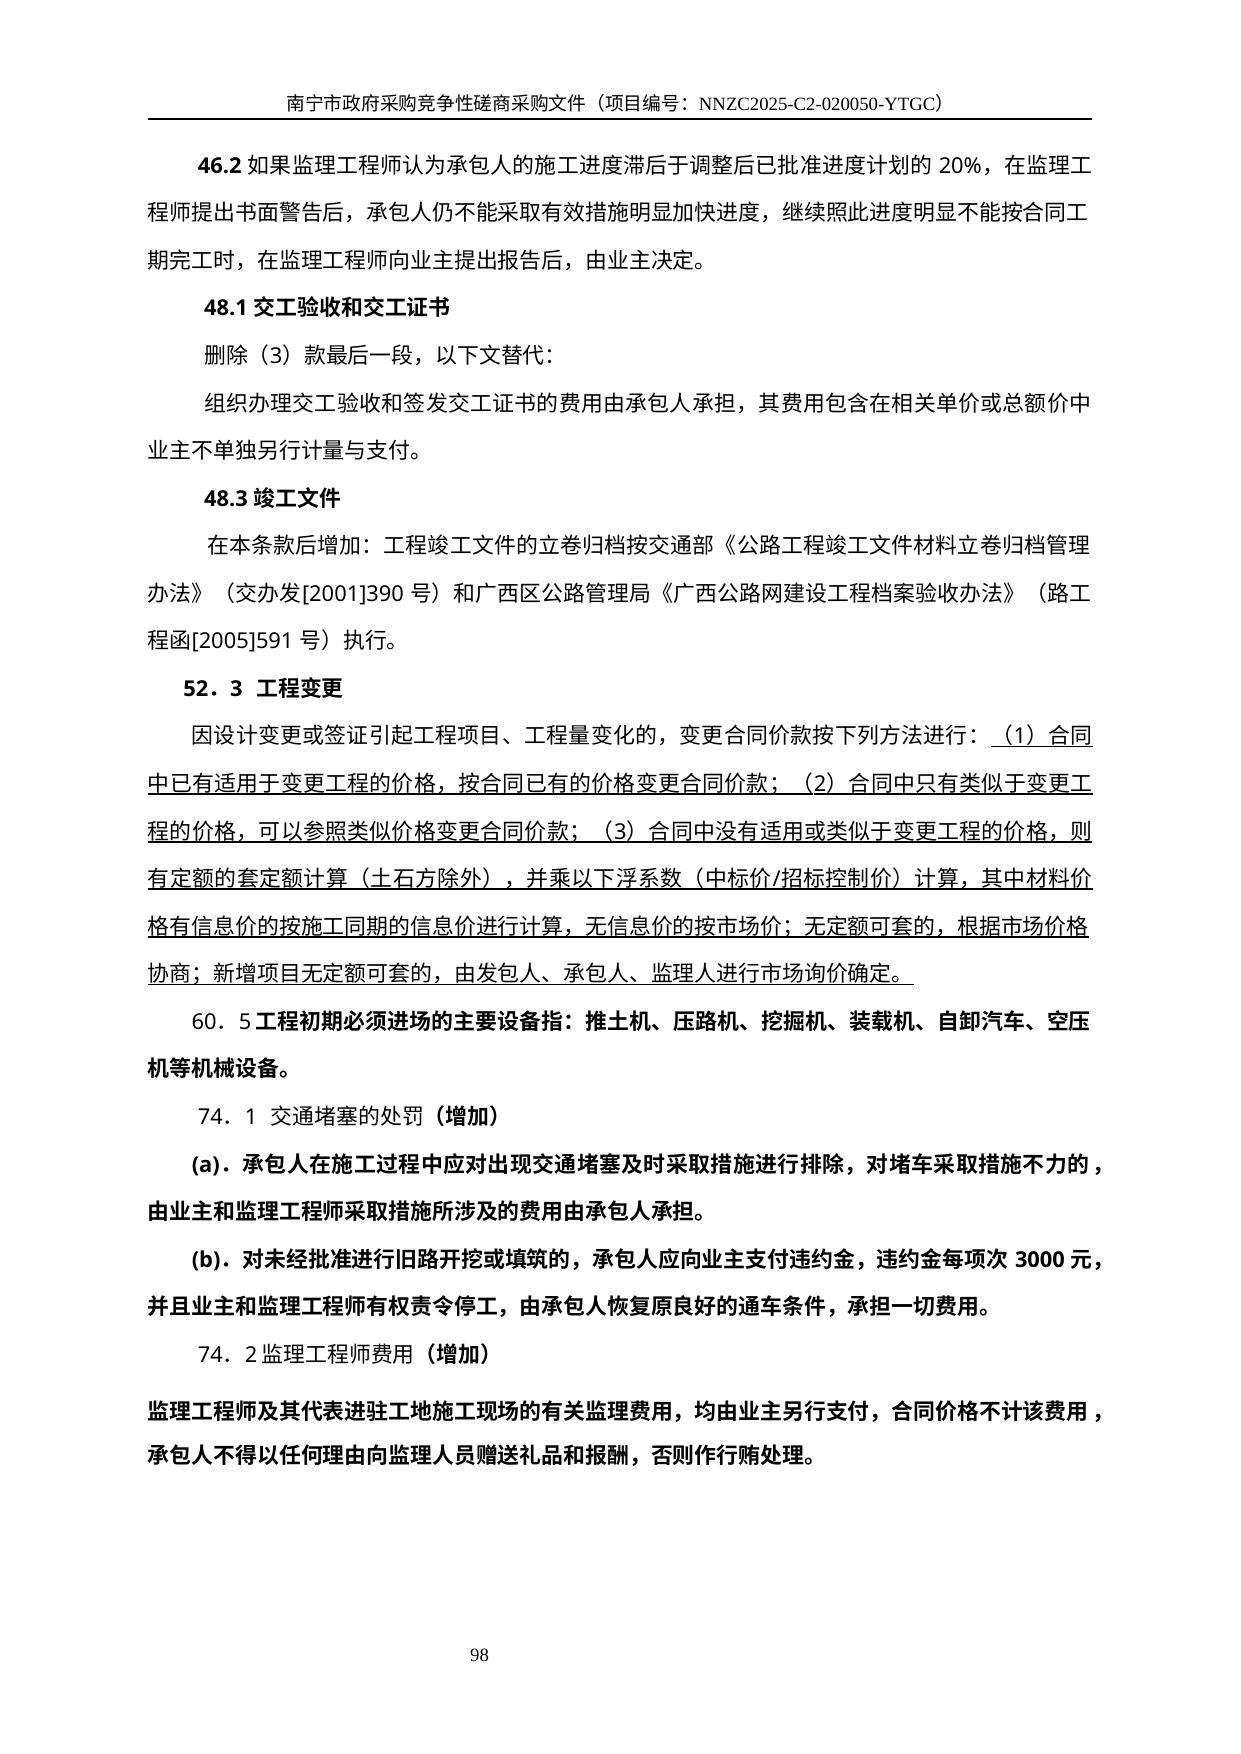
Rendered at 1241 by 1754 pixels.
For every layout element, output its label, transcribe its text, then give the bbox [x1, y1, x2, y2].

text 组织办理交工验收和签发交工证书的费用由承包人承担，其费用包含在相关单价或总额价中，业主不单独另行计量与支付。 [148, 386, 1092, 465]
text 46.2 如果监理工程师认为承包人的施工进度滞后于调整后已批准进度计划的20%，在监理工程师提出书面警告后，承包人仍不能采取有效措施明显加快进度，继续照此进度明显不能按合同工期完工时，在监理工程师向业主提出报告后，由业主决定。 [148, 148, 1092, 274]
text (a)．承包人在施工过程中应对出现交通堵塞及时采取措施进行排除，对堵车采取措施不力的，由业主和监理工程师采取措施所涉及的费用由承包人承担。 [148, 1147, 1092, 1226]
text 监理工程师及其代表进驻工地施工现场的有关监理费用，均由业主另行支付，合同价格不计该费用，承包人不得以任何理由向监理人员赠送礼品和报酬，否则作行贿处理。 [148, 1384, 1092, 1472]
text 48.1 交工验收和交工证书 [204, 290, 1092, 322]
text 在本条款后增加：工程竣工文件的立卷归档按交通部《公路工程竣工文件材料立卷归档管理办法》（交办发[2001]390 号）和广西区公路管理局《广西公路网建设工程档案验收办法》（路工程函[2005]591 号）执行。 [148, 528, 1092, 655]
text 74．1 交通堵塞的处罚（增加） [198, 1099, 1092, 1131]
text 48.3 竣工文件 [204, 481, 1092, 512]
text 74．2监理工程师费用（增加） [198, 1337, 1092, 1368]
text 因设计变更或签证引起工程项目、工程量变化的，变更合同价款按下列方法进行：（1）合同中已有适用于变更工程的价格，按合同已有的价格变更合同价款；（2）合同中只有类似于变更工程的价格，可以参照类似价格变更合同价款；（3）合同中没有适用或类似于变更工程的价格，则有定额的套定额计算（土石方除外），并乘以下浮系数（中标价/招标控制价）计算，其中材料价格有信息价的按施工同期的信息价进行计算，无信息价的按市场价；无定额可套的，根据市场价格协商；新增项目无定额可套的，由发包人、承包人、监理人进行市场询价确定。 [148, 794, 1092, 841]
text 因设计变更或签证引起工程项目、工程量变化的，变更合同价款按下列方法进行：（1）合同中已有适用于变更工程的价格，按合同已有的价格变更合同价款；（2）合同中只有类似于变更工程的价格，可以参照类似价格变更合同价款；（3）合同中没有适用或类似于变更工程的价格，则有定额的套定额计算（土石方除外），并乘以下浮系数（中标价/招标控制价）计算，其中材料价格有信息价的按施工同期的信息价进行计算，无信息价的按市场价；无定额可套的，根据市场价格协商；新增项目无定额可套的，由发包人、承包人、监理人进行市场询价确定。 [148, 890, 1092, 988]
text 60．5工程初期必须进场的主要设备指：推土机、压路机、挖掘机、装载机、自卸汽车、空压机等机械设备。 [148, 1004, 1092, 1083]
text 因设计变更或签证引起工程项目、工程量变化的，变更合同价款按下列方法进行：（1）合同中已有适用于变更工程的价格，按合同已有的价格变更合同价款；（2）合同中只有类似于变更工程的价格，可以参照类似价格变更合同价款；（3）合同中没有适用或类似于变更工程的价格，则有定额的套定额计算（土石方除外），并乘以下浮系数（中标价/招标控制价）计算，其中材料价格有信息价的按施工同期的信息价进行计算，无信息价的按市场价；无定额可套的，根据市场价格协商；新增项目无定额可套的，由发包人、承包人、监理人进行市场询价确定。 [148, 843, 1092, 888]
text 52．3 工程变更 [183, 671, 1092, 703]
text 因设计变更或签证引起工程项目、工程量变化的，变更合同价款按下列方法进行：（1）合同中已有适用于变更工程的价格，按合同已有的价格变更合同价款；（2）合同中只有类似于变更工程的价格，可以参照类似价格变更合同价款；（3）合同中没有适用或类似于变更工程的价格，则有定额的套定额计算（土石方除外），并乘以下浮系数（中标价/招标控制价）计算，其中材料价格有信息价的按施工同期的信息价进行计算，无信息价的按市场价；无定额可套的，根据市场价格协商；新增项目无定额可套的，由发包人、承包人、监理人进行市场询价确定。 [148, 718, 1092, 793]
text (b)．对未经批准进行旧路开挖或填筑的，承包人应向业主支付违约金，违约金每项次 3000 元，并且业主和监理工程师有权责令停工，由承包人恢复原良好的通车条件，承担一切费用。 [148, 1242, 1092, 1321]
text 删除（3）款最后一段，以下文替代： [204, 338, 1092, 370]
